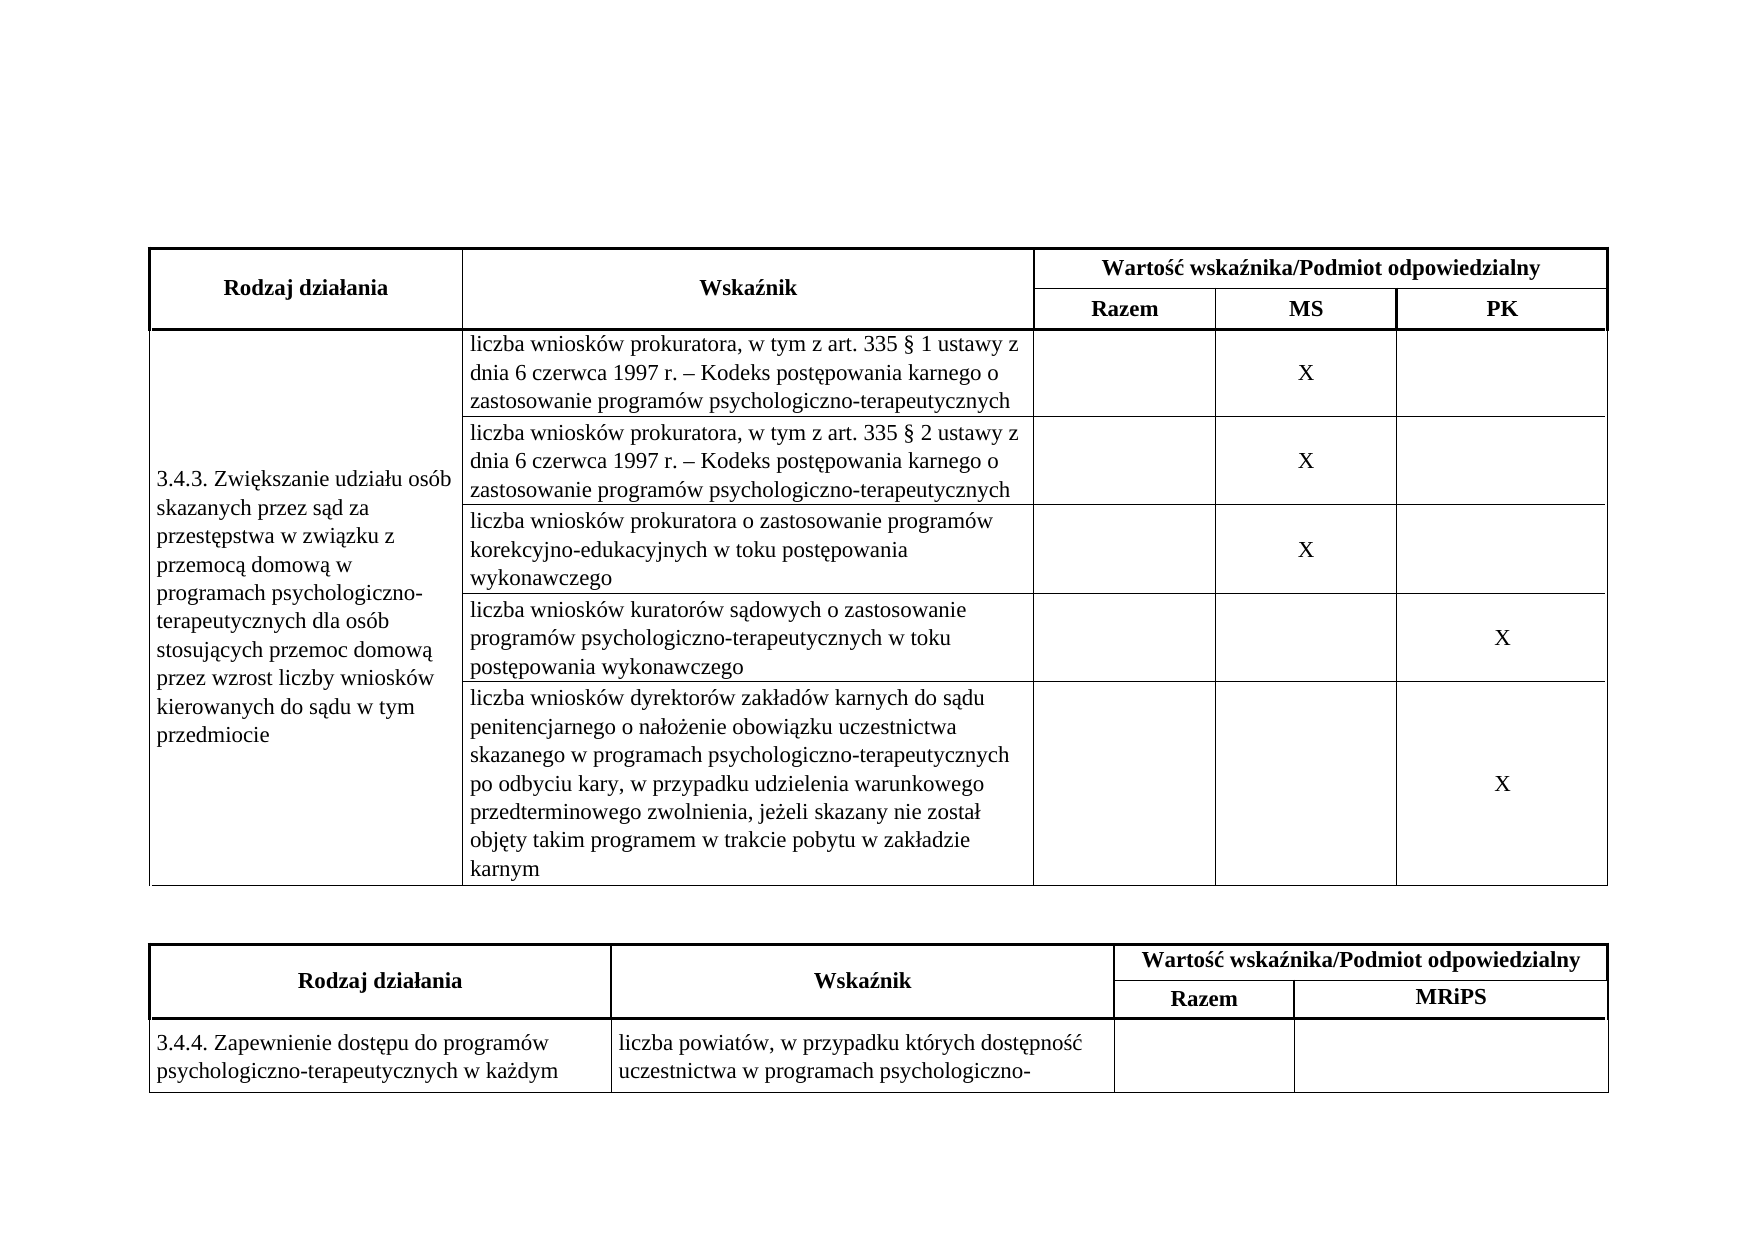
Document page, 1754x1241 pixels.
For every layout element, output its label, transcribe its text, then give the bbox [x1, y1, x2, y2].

table_cell [1397, 504, 1607, 593]
table_header Rodzaj działania [151, 250, 462, 327]
table_cell [1115, 1020, 1294, 1092]
table_cell [1216, 594, 1396, 681]
table_cell liczba wniosków dyrektorów zakładów karnych do sądu penitencjarnego o nałożenie obowiązku uczestnictwa skazanego w programach psychologiczno-terapeutycznych po odbyciu kary, w przypadku udzielenia warunkowego przedterminowego zwolnienia, jeżeli skazany nie został objęty takim programem w trakcie pobytu w zakładzie karnym [463, 682, 1033, 884]
table_cell [1295, 1017, 1608, 1092]
table_cell X [1397, 593, 1607, 681]
table_cell [1216, 682, 1396, 884]
table_cell [1034, 682, 1215, 884]
table_cell X [1216, 417, 1396, 504]
table_cell [1034, 331, 1215, 416]
table_cell MRiPS [1295, 981, 1607, 1017]
table_cell X [1216, 331, 1396, 416]
table_header Rodzaj działania [151, 946, 610, 1017]
table_cell liczba wniosków prokuratora, w tym z art. 335 § 1 ustawy z dnia 6 czerwca 1997 r. – Kodeks postępowania karnego o zastosowanie programów psychologiczno-terapeutycznych [463, 331, 1033, 416]
table_cell PK [1398, 289, 1606, 327]
table_cell [1034, 417, 1215, 504]
table_cell Razem [1035, 289, 1215, 327]
table_header Wartość wskaźnika/Podmiot odpowiedzialny [1035, 250, 1606, 288]
table_cell [1034, 594, 1215, 681]
table_cell MS [1216, 289, 1395, 327]
table_cell X [1216, 505, 1396, 593]
table_cell Razem [1115, 981, 1293, 1017]
table_cell 3.4.3. Zwiększanie udziału osób skazanych przez sąd za przestępstwa w związku z przemocą domową w programach psychologiczno-terapeutycznych dla osób stosujących przemoc domową przez wzrost liczby wniosków kierowanych do sądu w tym przedmiocie [150, 329, 462, 884]
table_cell [1397, 328, 1607, 416]
table_cell liczba wniosków kuratorów sądowych o zastosowanie programów psychologiczno-terapeutycznych w toku postępowania wykonawczego [463, 594, 1033, 681]
table_header Wskaźnik [612, 946, 1113, 1017]
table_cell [612, 1020, 1114, 1092]
table_cell [1034, 505, 1215, 593]
table_cell liczba wniosków prokuratora o zastosowanie programów korekcyjno-edukacyjnych w toku postępowania wykonawczego [463, 505, 1033, 593]
table_header Wskaźnik [463, 250, 1033, 327]
table_cell liczba wniosków prokuratora, w tym z art. 335 § 2 ustawy z dnia 6 czerwca 1997 r. – Kodeks postępowania karnego o zastosowanie programów psychologiczno-terapeutycznych [463, 417, 1033, 504]
table_cell X [1397, 681, 1607, 884]
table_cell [150, 1017, 611, 1092]
table_cell [1397, 416, 1607, 504]
table_header Wartość wskaźnika/Podmiot odpowiedzialny [1115, 946, 1606, 979]
